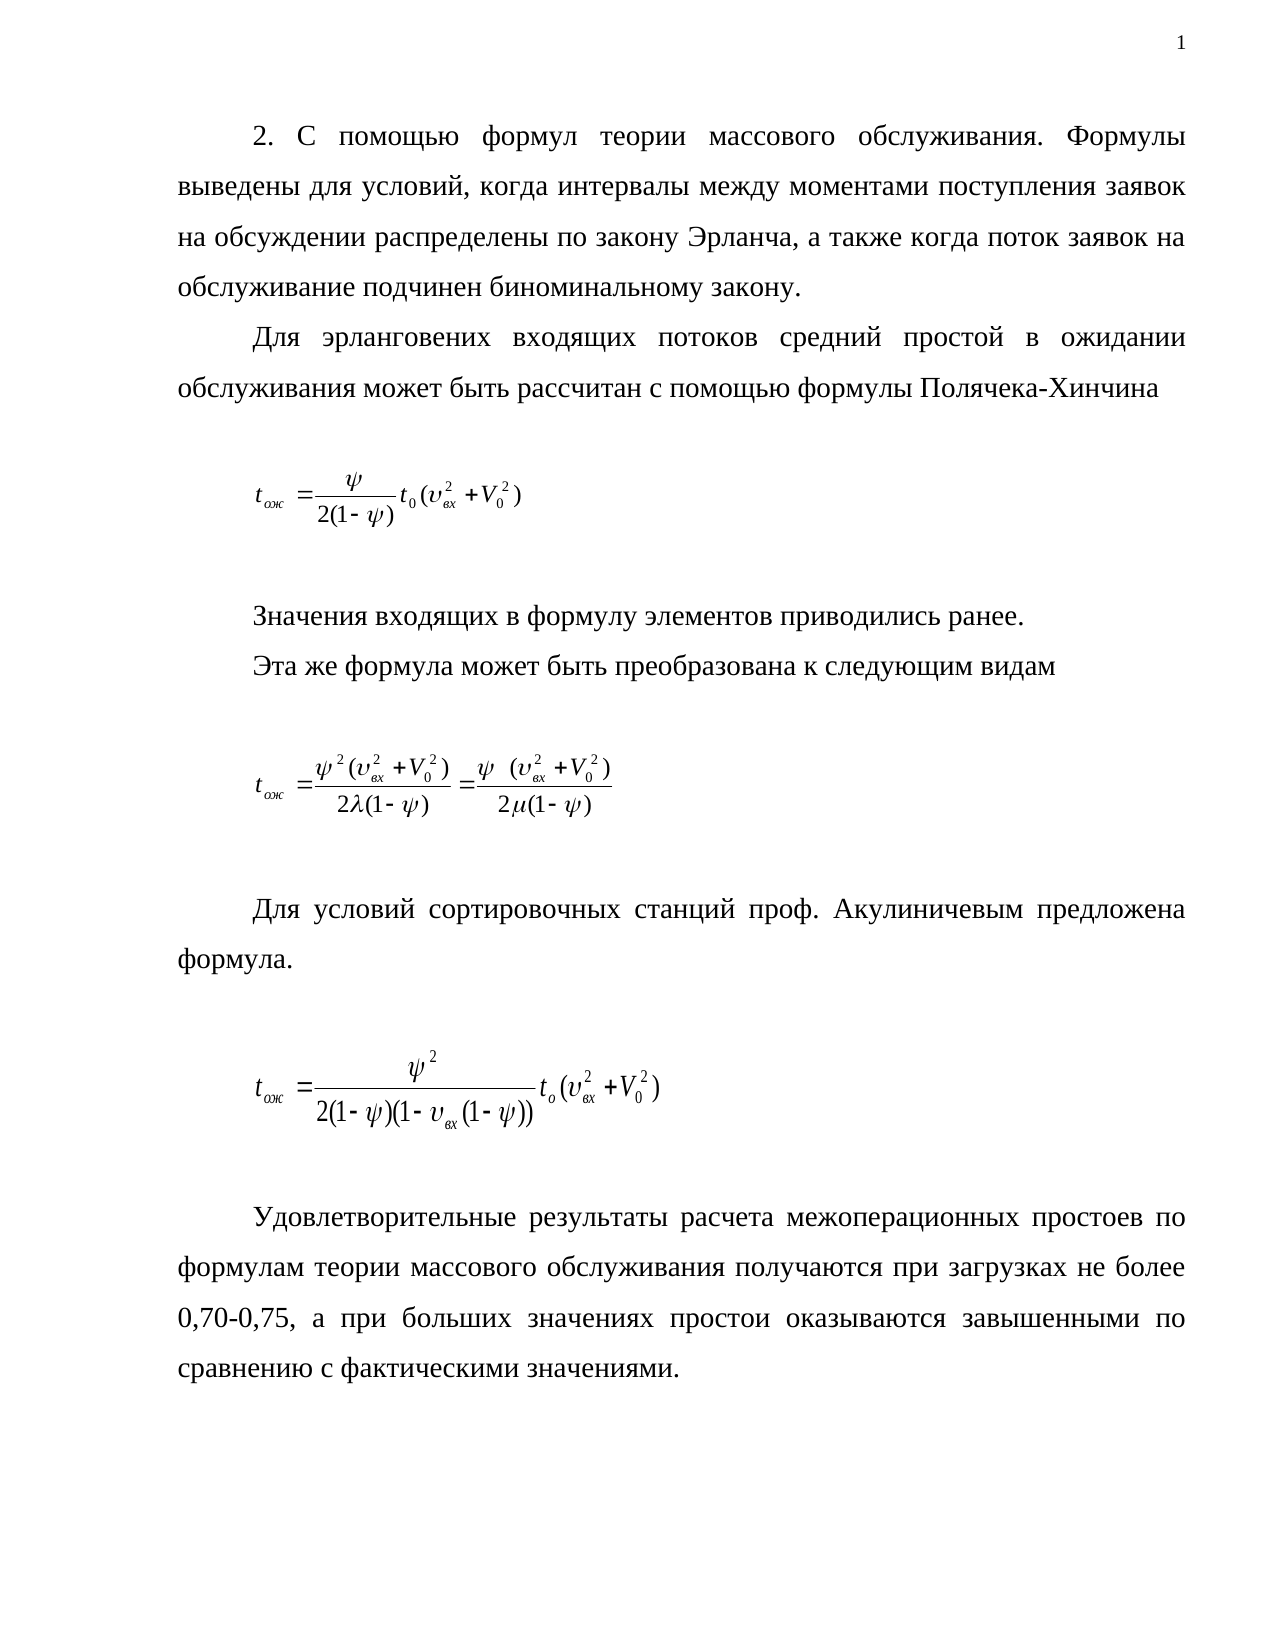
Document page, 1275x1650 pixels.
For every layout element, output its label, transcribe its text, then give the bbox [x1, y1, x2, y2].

text Для условий сортировочных станций проф. Акулиничевым предложена формула. [177, 891, 1186, 975]
text Эта же формула может быть преобразована к следующим видам [177, 648, 1186, 682]
text 2. С помощью формул теории массового обслуживания. Формулы выведены для условий, когда интервалы между моментами поступления заявок на обсуждении распределены по закону Эрланча, а также когда поток заявок на обслуживание подчинен биноминальному закону. [177, 118, 1186, 303]
text Значения входящих в формулу элементов приводились ранее. [177, 598, 1186, 632]
text Удовлетворительные результаты расчета межоперационных простоев по формулам теории массового обслуживания получаются при загрузках не более 0,70-0,75, а при больших значениях простои оказываются завышенными по сравнению с фактическими значениями. [177, 1199, 1186, 1384]
text Для эрланговених входящих потоков средний простой в ожидании обслуживания может быть рассчитан с помощью формулы Полячека-Хинчина [177, 319, 1186, 403]
